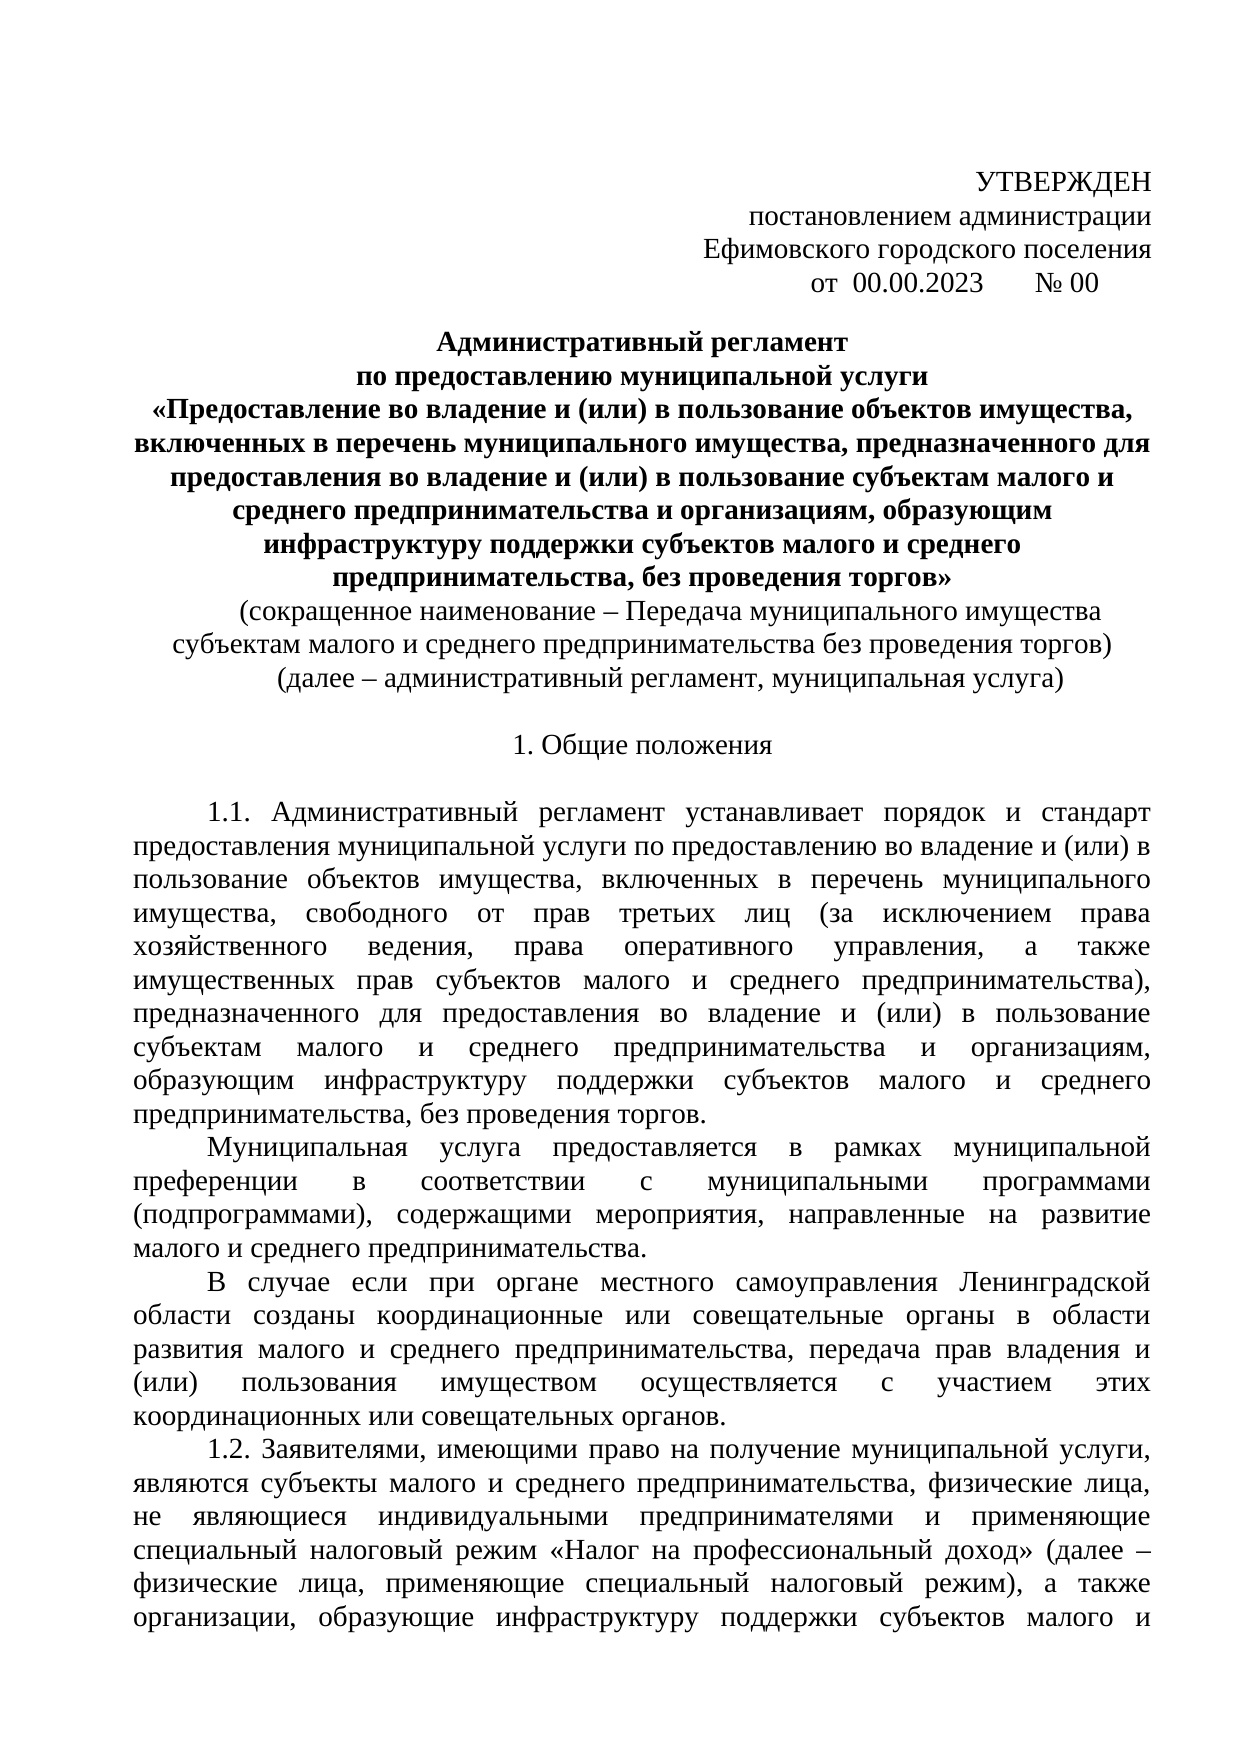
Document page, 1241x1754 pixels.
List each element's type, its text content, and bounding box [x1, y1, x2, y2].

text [133, 1431, 1152, 1633]
text (сокращенное наименование – Передача муниципального имущества субъектам малого и среднего предпринимательства без проведения торгов) [133, 593, 1152, 660]
text Муниципальная услуга предоставляется в рамках муниципальной преференции в соответствии с муниципальными программами (подпрограммами), содержащими мероприятия, направленные на развитие малого и среднего предпринимательства. [133, 1129, 1152, 1264]
text В случае если при органе местного самоуправления Ленинградской области созданы координационные или совещательные органы в области развития малого и среднего предпринимательства, передача прав владения и (или) пользования имуществом осуществляется с участием этих координационных или совещательных органов. [133, 1264, 1152, 1431]
text постановлением администрации [133, 198, 1152, 232]
text (далее – административный регламент, муниципальная услуга) [133, 660, 1152, 693]
text УТВЕРЖДЕН [133, 164, 1152, 198]
text «Предоставление во владение и (или) в пользование объектов имущества, включенных в перечень муниципального имущества, предназначенного для предоставления во владение и (или) в пользование субъектам малого и среднего предпринимательства и организациям, образующим инфраструктуру поддержки субъектов малого и среднего предпринимательства, без проведения торгов» [133, 392, 1152, 593]
text Ефимовского городского поселения [133, 232, 1152, 265]
text от 00.00.2023 № 00 [133, 265, 1152, 299]
title по предоставлению муниципальной услуги [133, 358, 1152, 392]
text 1. Общие положения [133, 727, 1152, 761]
text Административный регламент [133, 324, 1152, 358]
text 1.1. Административный регламент устанавливает порядок и стандарт предоставления муниципальной услуги по предоставлению во владение и (или) в пользование объектов имущества, включенных в перечень муниципального имущества, свободного от прав третьих лиц (за исключением права хозяйственного ведения, права оперативного управления, а также имущественных прав субъектов малого и среднего предпринимательства), предназначенного для предоставления во владение и (или) в пользование субъектам малого и среднего предпринимательства и организациям, образующим инфраструктуру поддержки субъектов малого и среднего предпринимательства, без проведения торгов. [133, 794, 1152, 1129]
